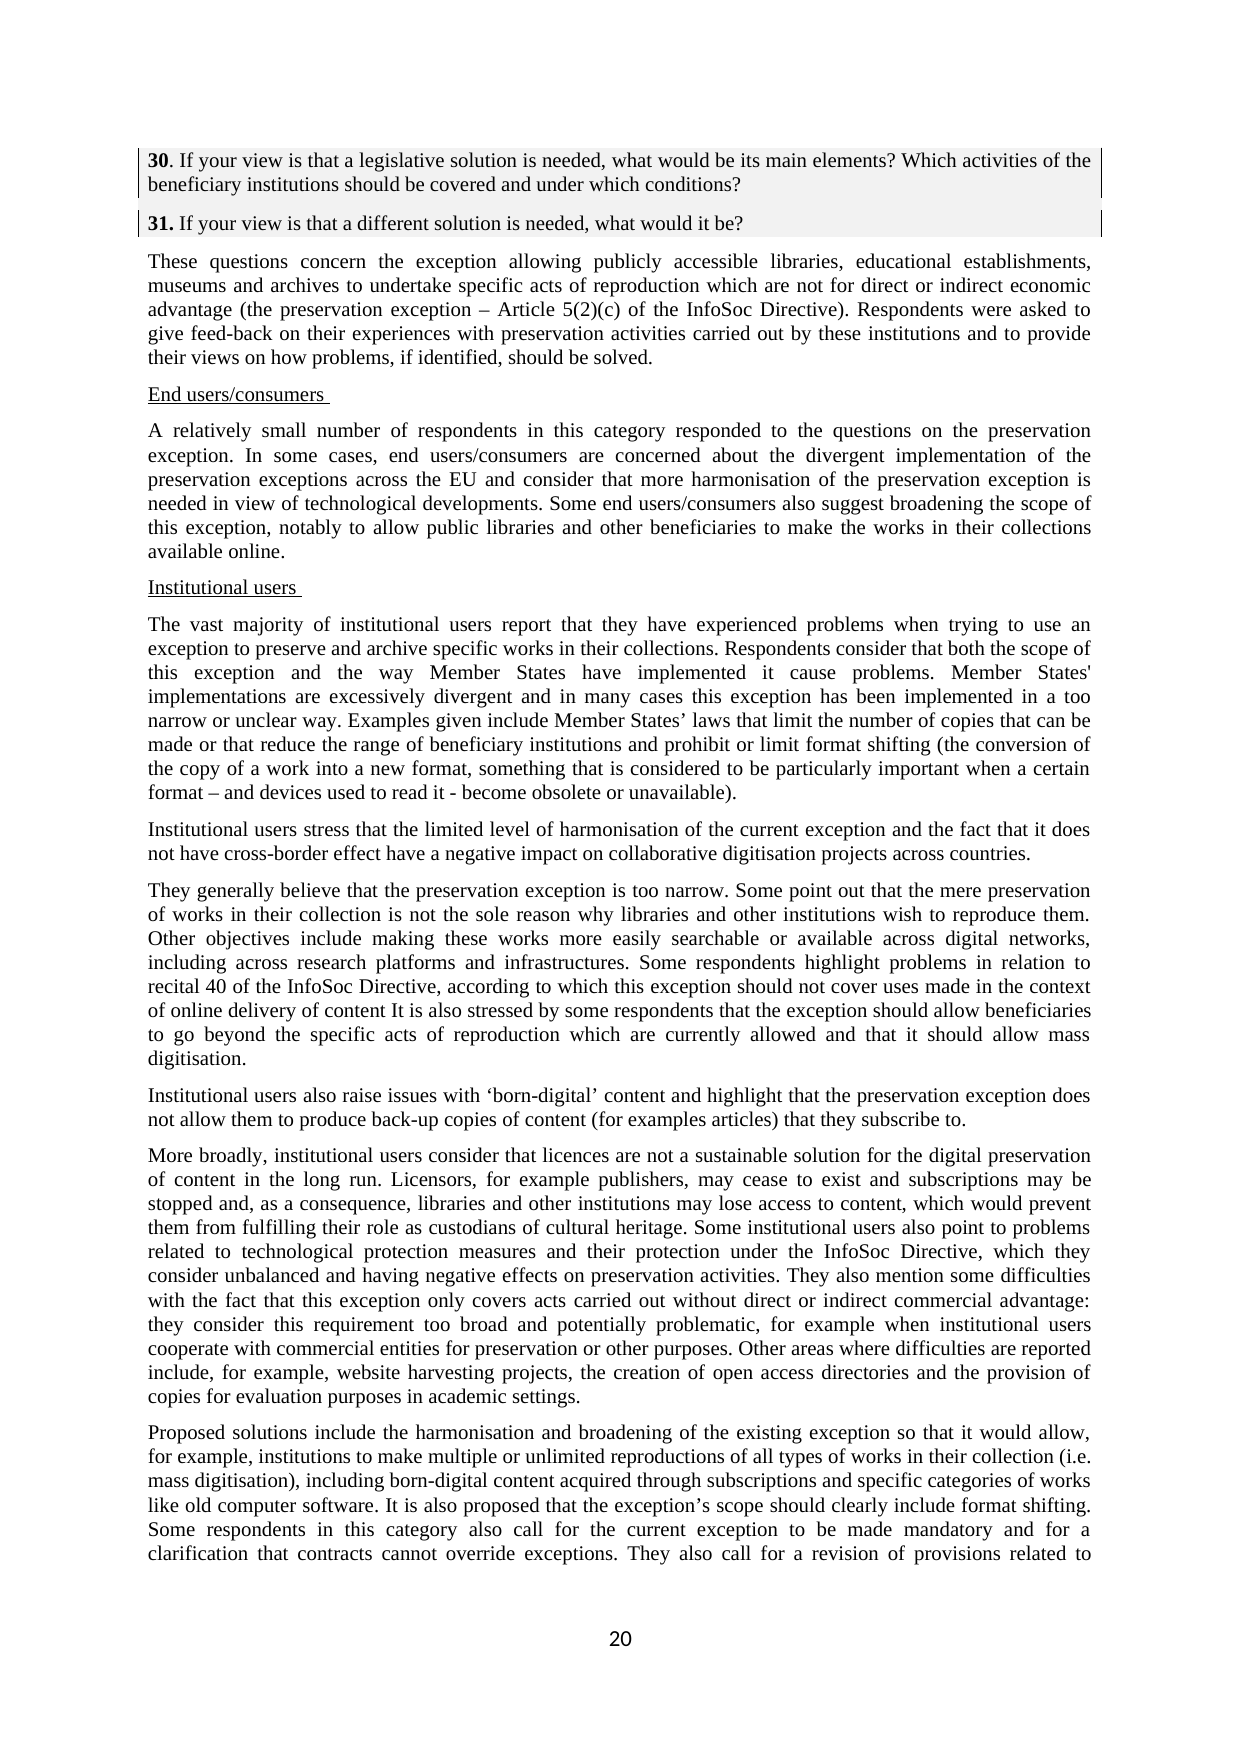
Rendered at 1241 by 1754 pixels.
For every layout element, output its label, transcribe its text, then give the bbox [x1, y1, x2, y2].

text These questions concern the exception allowing publicly accessible libraries, educational establishments, museums and archives to undertake specific acts of reproduction which are not for direct or indirect economic advantage (the preservation exception – Article 5(2)(c) of the InfoSoc Directive). Respondents were asked to give feed-back on their experiences with preservation activities carried out by these institutions and to provide their views on how problems, if identified, should be solved. [148, 249, 1092, 369]
text Institutional users also raise issues with ‘born-digital’ content and highlight that the preservation exception does not allow them to produce back-up copies of content (for examples articles) that they subscribe to. [148, 1082, 1092, 1131]
text End users/consumers [148, 382, 1092, 406]
text The vast majority of institutional users report that they have experienced problems when trying to use an exception to preserve and archive specific works in their collections. Respondents consider that both the scope of this exception and the way Member States have implemented it cause problems. Member States' implementations are excessively divergent and in many cases this exception has been implemented in a too narrow or unclear way. Examples given include Member States’ laws that limit the number of copies that can be made or that reduce the range of beneficiary institutions and prohibit or limit format shifting (the conversion of the copy of a work into a new format, something that is considered to be particularly important when a certain format – and devices used to read it - become obsolete or unavailable). [148, 612, 1092, 804]
text Institutional users [148, 575, 1092, 599]
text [148, 1420, 1092, 1565]
text Institutional users stress that the limited level of harmonisation of the current exception and the fact that it does not have cross-border effect have a negative impact on collaborative digitisation projects across countries. [148, 817, 1092, 865]
text A relatively small number of respondents in this category responded to the questions on the preservation exception. In some cases, end users/consumers are concerned about the divergent implementation of the preservation exceptions across the EU and consider that more harmonisation of the preservation exception is needed in view of technological developments. Some end users/consumers also suggest broadening the scope of this exception, notably to allow public libraries and other beneficiaries to make the works in their collections available online. [148, 418, 1092, 563]
text 31. If your view is that a different solution is needed, what would it be? [139, 210, 1101, 237]
text More broadly, institutional users consider that licences are not a sustainable solution for the digital preservation of content in the long run. Licensors, for example publishers, may cease to exist and subscriptions may be stopped and, as a consequence, libraries and other institutions may lose access to content, which would prevent them from fulfilling their role as custodians of cultural heritage. Some institutional users also point to problems related to technological protection measures and their protection under the InfoSoc Directive, which they consider unbalanced and having negative effects on preservation activities. They also mention some difficulties with the fact that this exception only covers acts carried out without direct or indirect commercial advantage: they consider this requirement too broad and potentially problematic, for example when institutional users cooperate with commercial entities for preservation or other purposes. Other areas where difficulties are reported include, for example, website harvesting projects, the creation of open access directories and the provision of copies for evaluation purposes in academic settings. [148, 1143, 1092, 1408]
text 30. If your view is that a legislative solution is needed, what would be its main elements? Which activities of the beneficiary institutions should be covered and under which conditions? [139, 148, 1101, 198]
text They generally believe that the preservation exception is too narrow. Some point out that the mere preservation of works in their collection is not the sole reason why libraries and other institutions wish to reproduce them. Other objectives include making these works more easily searchable or available across digital networks, including across research platforms and infrastructures. Some respondents highlight problems in relation to recital 40 of the InfoSoc Directive, according to which this exception should not cover uses made in the context of online delivery of content It is also stressed by some respondents that the exception should allow beneficiaries to go beyond the specific acts of reproduction which are currently allowed and that it should allow mass digitisation. [148, 877, 1092, 1070]
